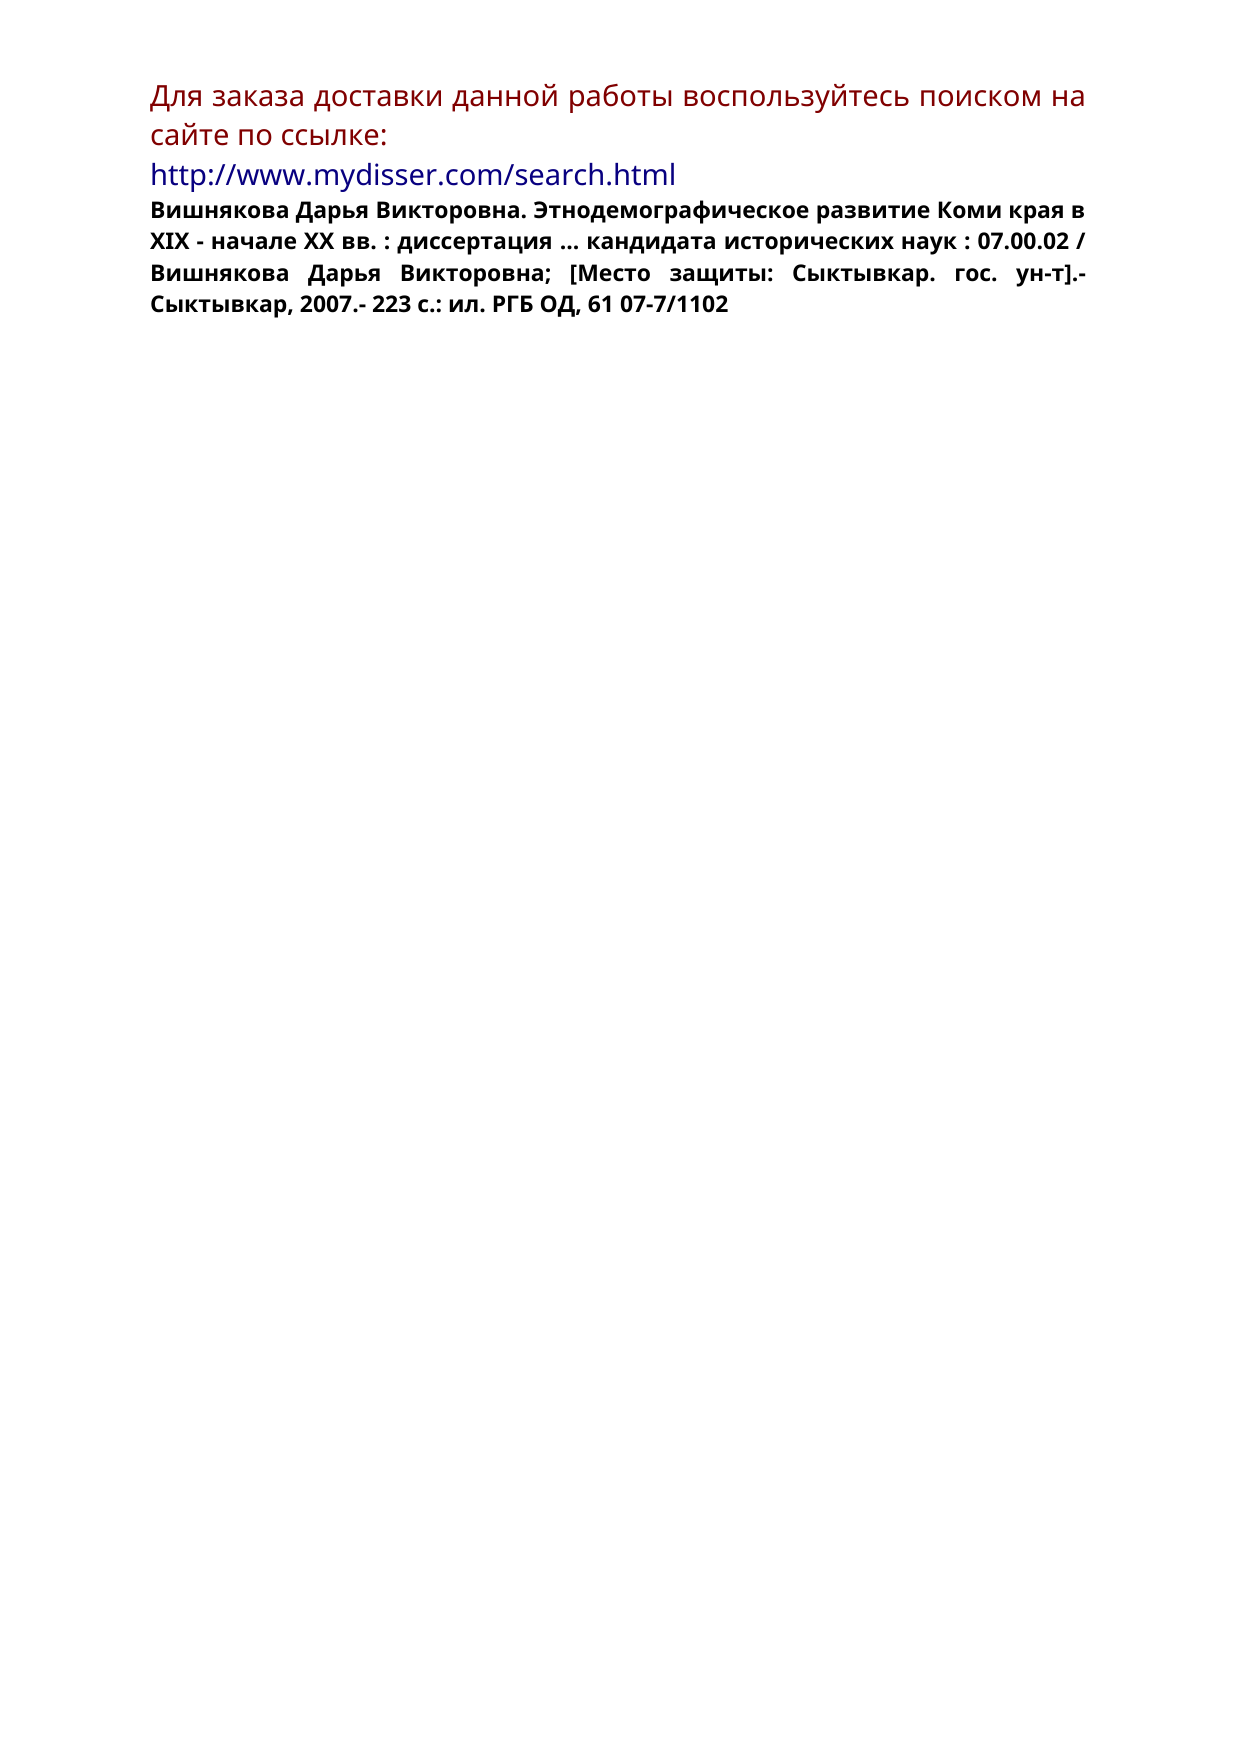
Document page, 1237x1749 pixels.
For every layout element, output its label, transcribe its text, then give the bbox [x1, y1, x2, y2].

text Вишнякова Дарья Викторовна. Этнодемографическое развитие Коми края в XIX - начале XX вв. : диссертация ... кандидата исторических наук : 07.00.02 / Вишнякова Дарья Викторовна; [Место защиты: Сыктывкар. гос. ун-т].- Сыктывкар, 2007.- 223 с.: ил. РГБ ОД, 61 07-7/1102 [150, 194, 1086, 319]
